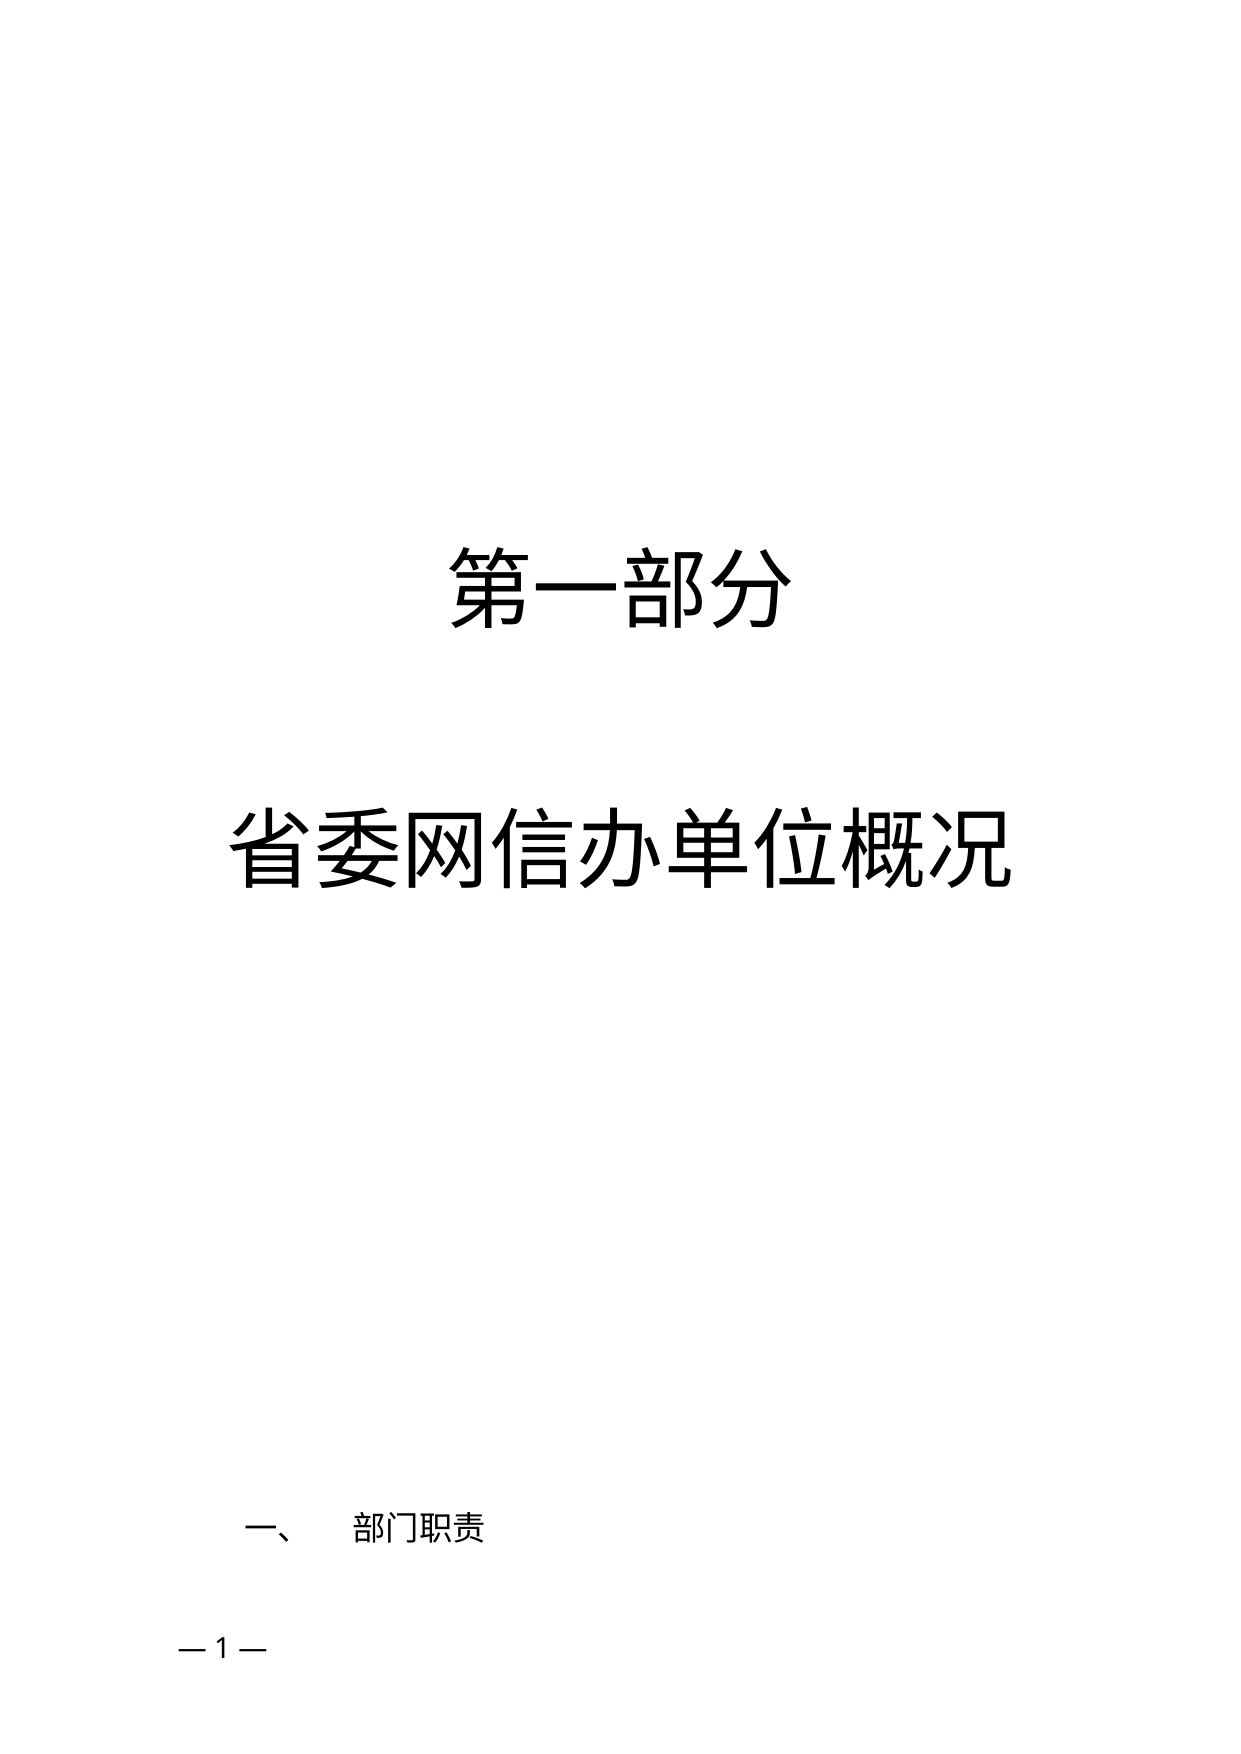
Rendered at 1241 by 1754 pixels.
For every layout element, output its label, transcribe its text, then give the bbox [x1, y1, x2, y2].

text 第一部分 [177, 518, 1063, 648]
list 部门职责 [177, 1493, 1063, 1558]
text 省委网信办单位概况 [177, 778, 1063, 908]
